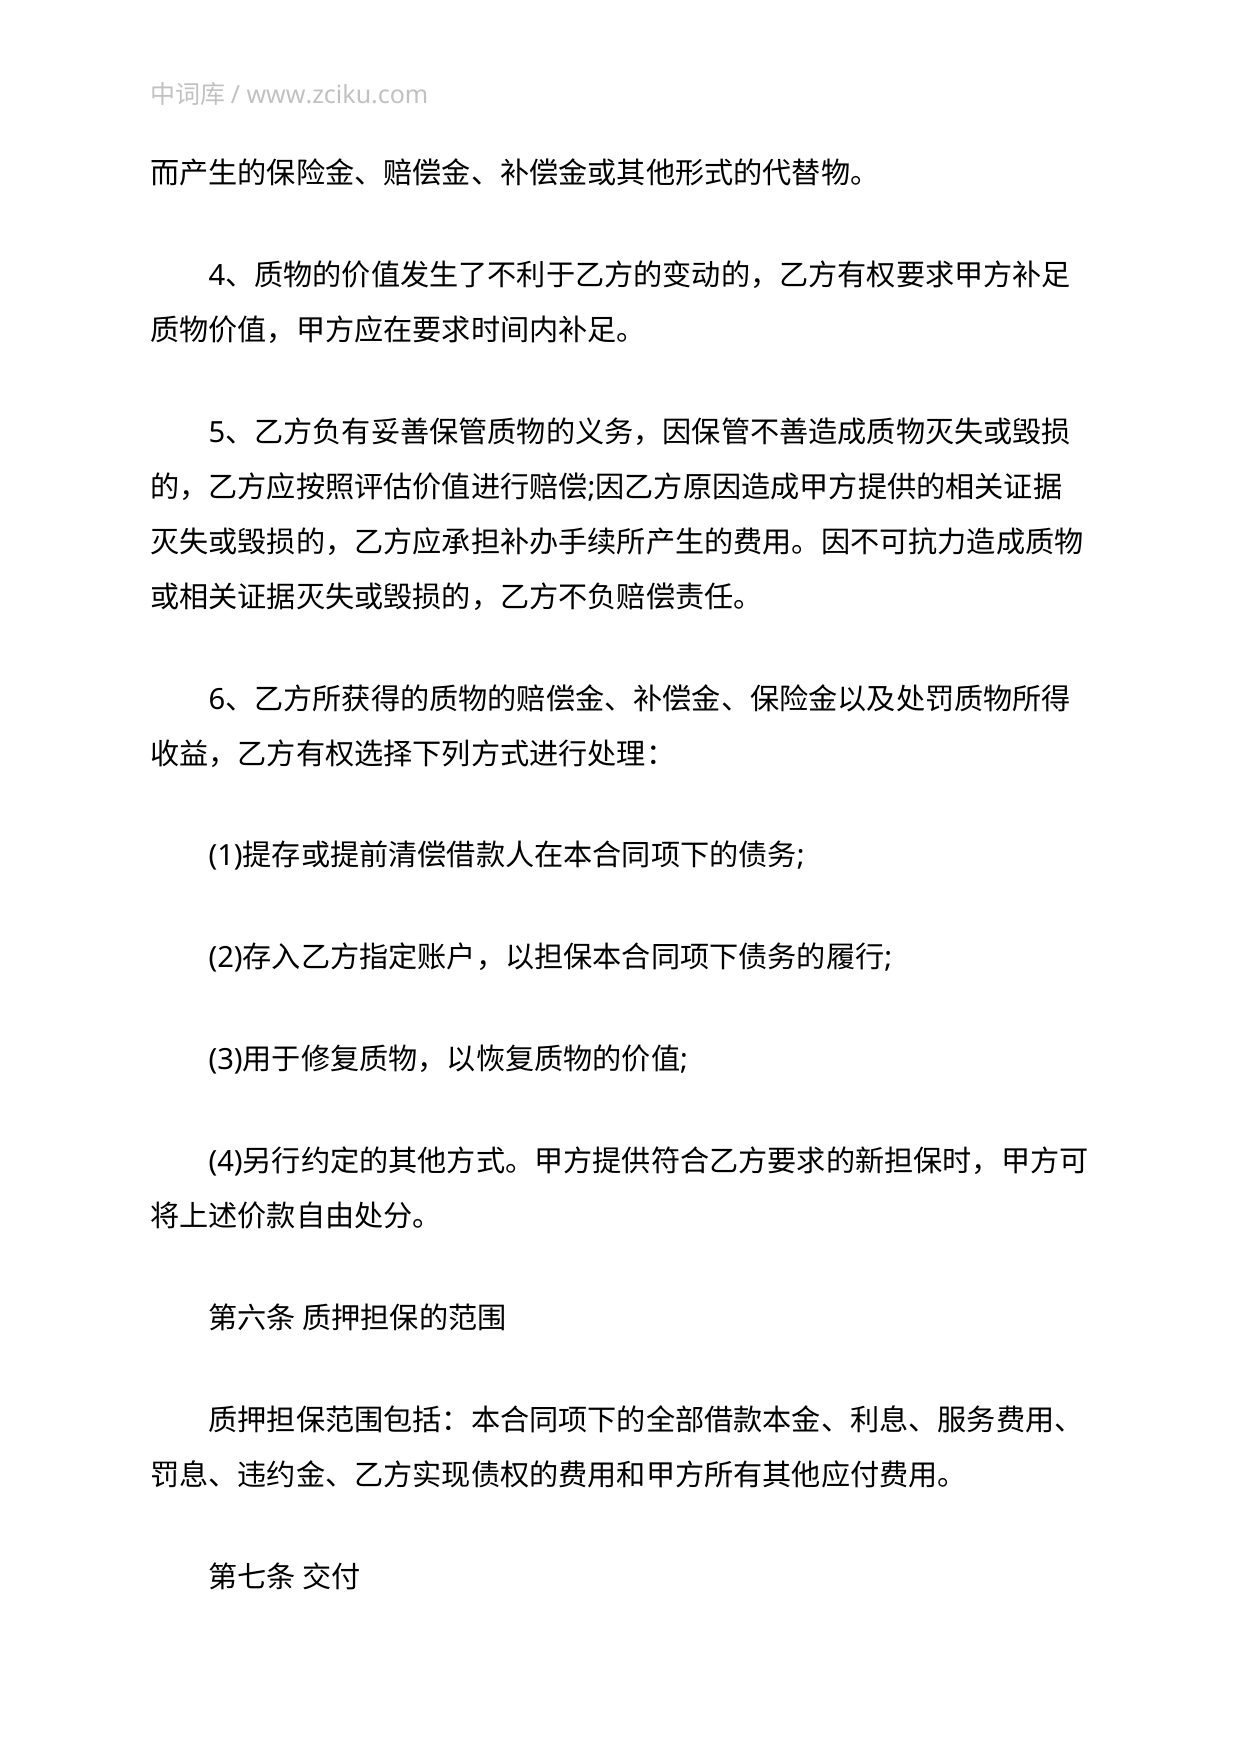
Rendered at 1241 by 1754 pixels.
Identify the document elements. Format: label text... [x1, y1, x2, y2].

text (4)另行约定的其他方式。甲方提供符合乙方要求的新担保时，甲方可将上述价款自由处分。 [150, 1138, 1090, 1235]
text 质押担保范围包括：本合同项下的全部借款本金、利息、服务费用、罚息、违约金、乙方实现债权的费用和甲方所有其他应付费用。 [150, 1396, 1090, 1494]
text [150, 150, 1090, 192]
text (1)提存或提前清偿借款人在本合同项下的债务; [150, 832, 1090, 874]
text 第六条 质押担保的范围 [150, 1295, 1090, 1337]
text 6、乙方所获得的质物的赔偿金、补偿金、保险金以及处罚质物所得收益，乙方有权选择下列方式进行处理： [150, 675, 1090, 772]
text (3)用于修复质物，以恢复质物的价值; [150, 1036, 1090, 1078]
text (2)存入乙方指定账户，以担保本合同项下债务的履行; [150, 934, 1090, 976]
text 第七条 交付 [150, 1553, 1090, 1595]
text 5、乙方负有妥善保管质物的义务，因保管不善造成质物灭失或毁损的，乙方应按照评估价值进行赔偿;因乙方原因造成甲方提供的相关证据灭失或毁损的，乙方应承担补办手续所产生的费用。因不可抗力造成质物或相关证据灭失或毁损的，乙方不负赔偿责任。 [150, 408, 1090, 616]
text 4、质物的价值发生了不利于乙方的变动的，乙方有权要求甲方补足质物价值，甲方应在要求时间内补足。 [150, 252, 1090, 349]
